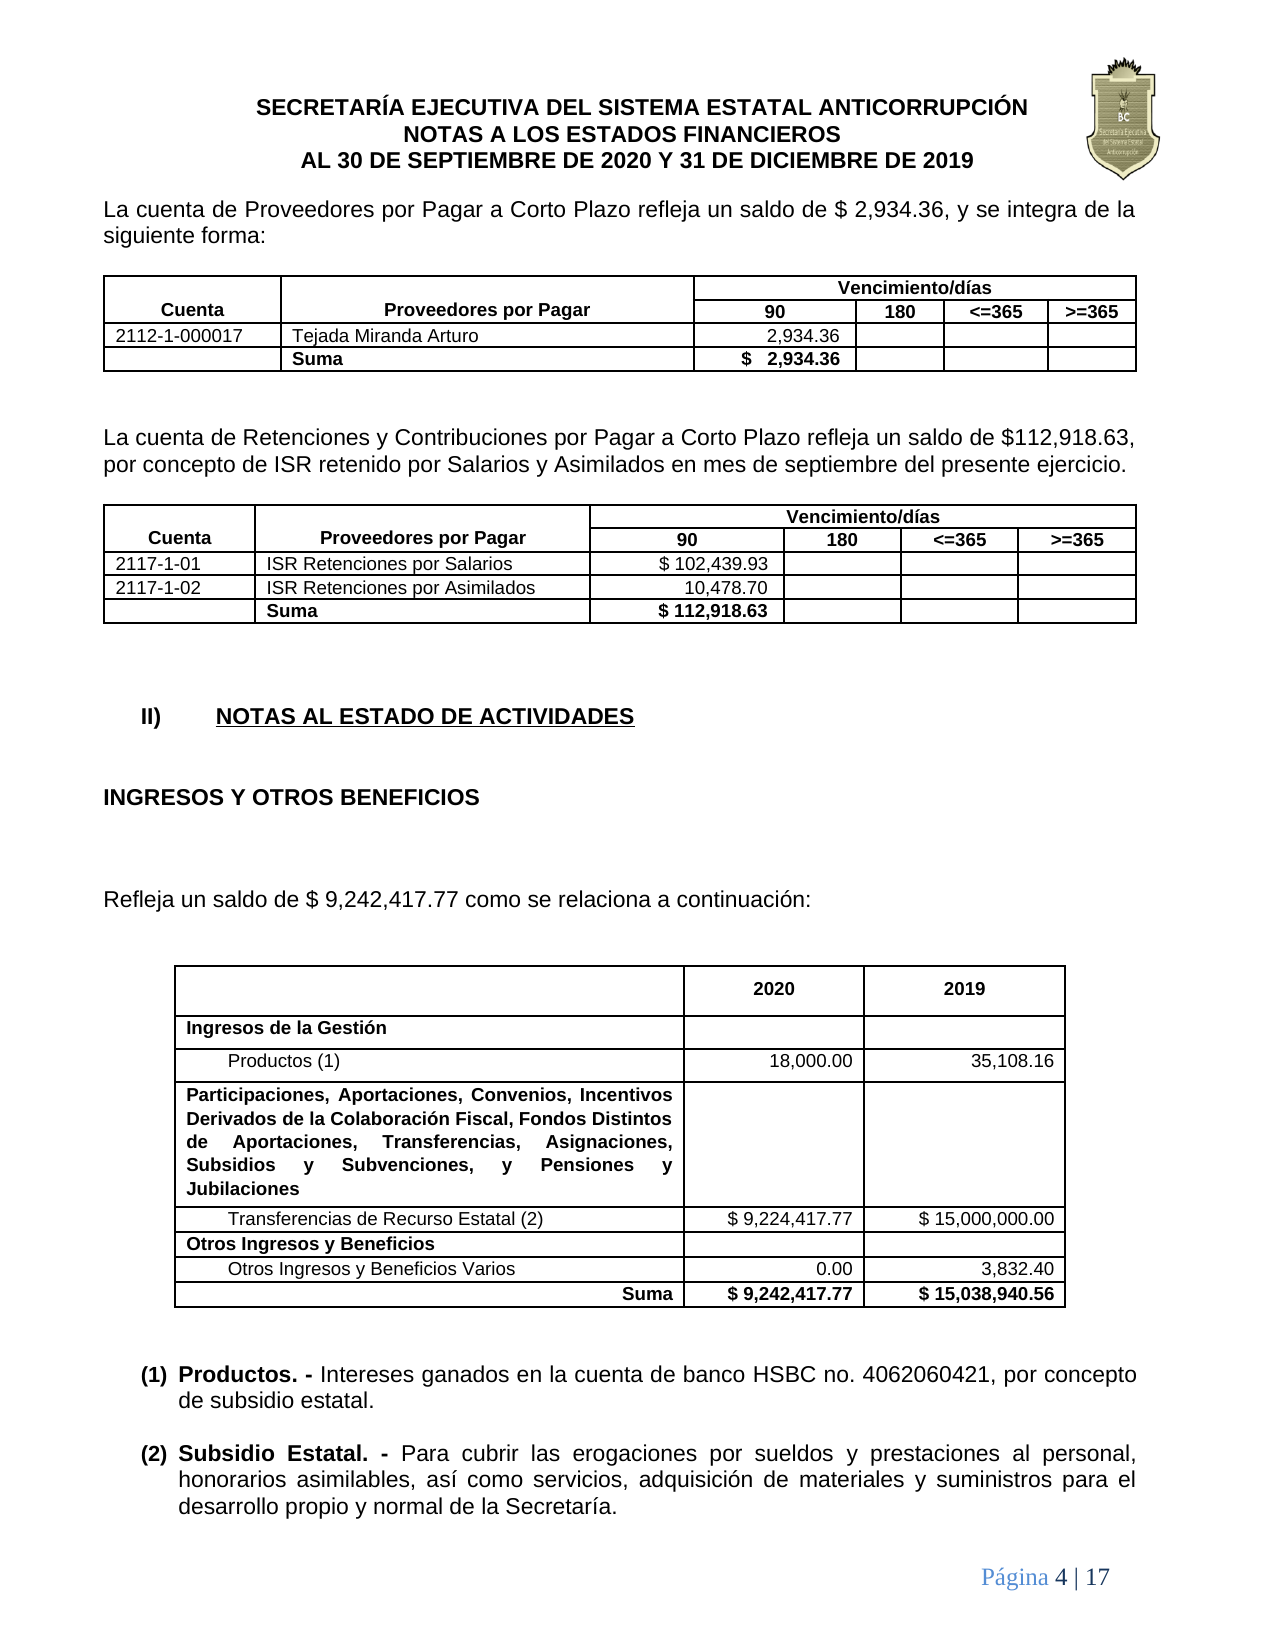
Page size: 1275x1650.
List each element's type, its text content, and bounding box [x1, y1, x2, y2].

table_header Vencimiento/días [695, 277, 1135, 299]
table_header 2019 [865, 967, 1064, 1014]
table_cell [902, 576, 1017, 598]
table_cell 2,934.36 [695, 324, 855, 346]
table_cell 180 [785, 529, 900, 551]
table_cell $ 9,242,417.77 [685, 1283, 863, 1306]
table_cell [865, 1233, 1064, 1256]
table_cell [685, 1083, 863, 1206]
table_cell Productos (1) [176, 1050, 683, 1081]
table_cell [1019, 553, 1135, 574]
table_cell [785, 553, 900, 574]
text INGRESOS Y OTROS BENEFICIOS [103, 784, 1137, 810]
table_cell 90 [591, 529, 783, 551]
table_header Cuenta [105, 506, 254, 551]
table_cell >=365 [1049, 301, 1135, 322]
table_cell [685, 1017, 863, 1048]
list Subsidio Estatal. - Para cubrir las erogaciones por sueldos y prestaciones al personal, honorarios asimilables, así como servicios, adquisición de materiales y suministros para el desarrollo propio y normal de la Secretaría. [141, 1440, 1137, 1519]
list Productos. - Intereses ganados en la cuenta de banco HSBC no. 4062060421, por concepto de subsidio estatal. [141, 1361, 1137, 1414]
text La cuenta de Proveedores por Pagar a Corto Plazo refleja un saldo de $ 2,934.36, y se integra de la siguiente forma: [103, 196, 1137, 249]
table_header 2020 [685, 967, 863, 1014]
table_cell 2112-1-000017 [105, 324, 280, 346]
table_cell 18,000.00 [685, 1050, 863, 1081]
table_cell [105, 348, 280, 369]
table_header Vencimiento/días [591, 506, 1135, 527]
table_cell 90 [695, 301, 855, 322]
table_header [176, 967, 683, 1014]
table_cell $ 15,000,000.00 [865, 1208, 1064, 1231]
table_cell [865, 1083, 1064, 1206]
table_cell [1049, 324, 1135, 346]
text Refleja un saldo de $ 9,242,417.77 como se relaciona a continuación: [103, 886, 1137, 912]
table_cell 10,478.70 [591, 576, 783, 598]
table_cell 35,108.16 [865, 1050, 1064, 1081]
table_cell [1049, 348, 1135, 369]
table_cell [785, 600, 900, 622]
table_cell <=365 [945, 301, 1047, 322]
table_cell [945, 348, 1047, 369]
table_cell 3,832.40 [865, 1258, 1064, 1281]
table_cell Otros Ingresos y Beneficios [176, 1233, 683, 1256]
table_cell [857, 348, 943, 369]
table_cell [945, 324, 1047, 346]
table_cell 180 [857, 301, 943, 322]
table_cell [785, 576, 900, 598]
table_header Proveedores por Pagar [282, 277, 693, 322]
table_cell $ 9,224,417.77 [685, 1208, 863, 1231]
table_cell 2117-1-02 [105, 576, 254, 598]
table_cell [902, 600, 1017, 622]
table_header Cuenta [105, 277, 280, 322]
table_cell [685, 1233, 863, 1256]
table_cell Suma [176, 1283, 683, 1306]
table_cell [902, 553, 1017, 574]
list NOTAS AL ESTADO DE ACTIVIDADES [141, 703, 1137, 729]
table_cell Tejada Miranda Arturo [282, 324, 693, 346]
table_cell [857, 324, 943, 346]
table_cell [1019, 600, 1135, 622]
table_cell ISR Retenciones por Asimilados [256, 576, 589, 598]
table_cell Otros Ingresos y Beneficios Varios [176, 1258, 683, 1281]
table_cell $ 2,934.36 [695, 348, 855, 369]
table_cell 2117-1-01 [105, 553, 254, 574]
table_cell 0.00 [685, 1258, 863, 1281]
table_cell [105, 600, 254, 622]
text La cuenta de Retenciones y Contribuciones por Pagar a Corto Plazo refleja un saldo de $112,918.63, por concepto de ISR retenido por Salarios y Asimilados en mes de septiembre del presente ejercicio. [103, 424, 1137, 477]
table_cell [865, 1017, 1064, 1048]
table_cell Participaciones, Aportaciones, Convenios, Incentivos Derivados de la Colaboración Fiscal, Fondos Distintos de Aportaciones, Transferencias, Asignaciones, Subsidios y Subvenciones, y Pensiones y Jubilaciones [176, 1083, 683, 1206]
table_cell <=365 [902, 529, 1017, 551]
table_cell Transferencias de Recurso Estatal (2) [176, 1208, 683, 1231]
table_cell >=365 [1019, 529, 1135, 551]
table_cell $ 15,038,940.56 [865, 1283, 1064, 1306]
table_cell $ 102,439.93 [591, 553, 783, 574]
table_cell $ 112,918.63 [591, 600, 783, 622]
table_cell Suma [282, 348, 693, 369]
table_cell Ingresos de la Gestión [176, 1017, 683, 1048]
table_header Proveedores por Pagar [256, 506, 589, 551]
picture [1083, 54, 1163, 183]
table_cell [1019, 576, 1135, 598]
table_cell Suma [256, 600, 589, 622]
table_cell ISR Retenciones por Salarios [256, 553, 589, 574]
